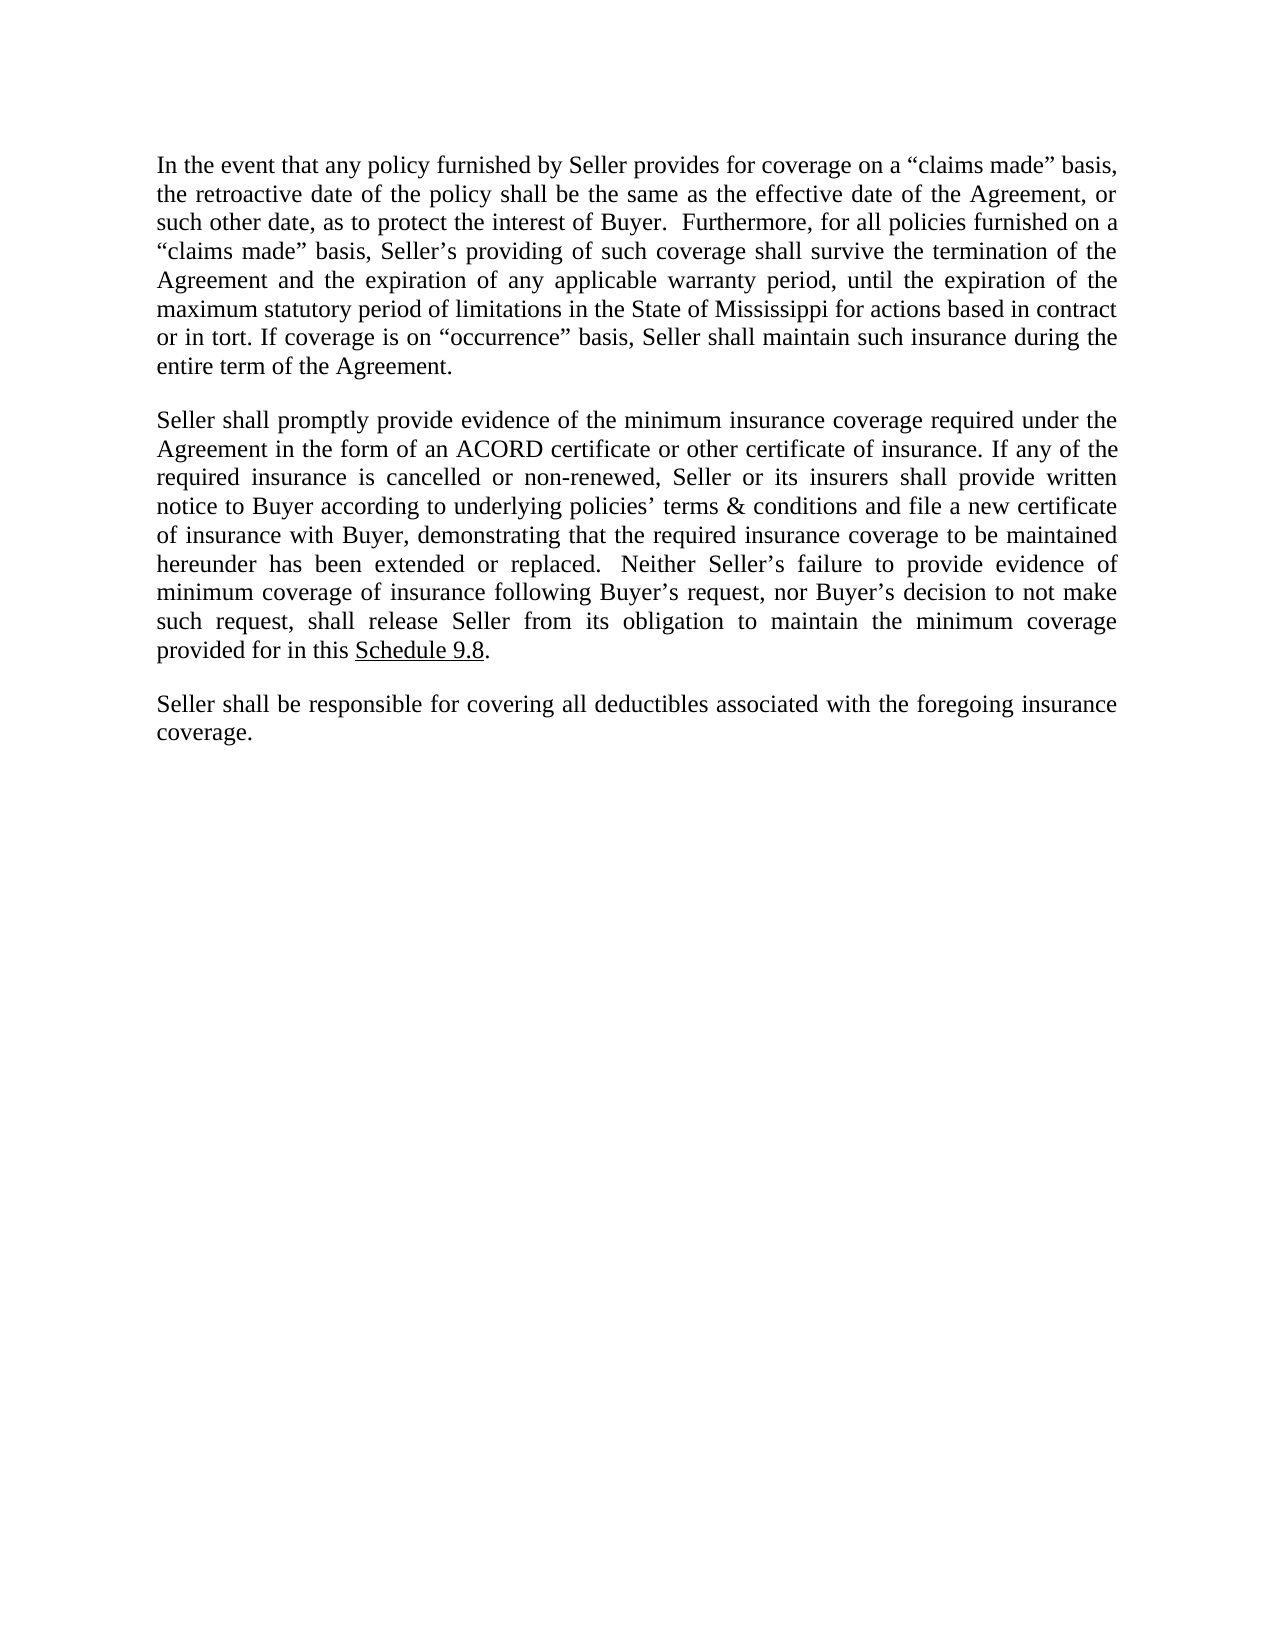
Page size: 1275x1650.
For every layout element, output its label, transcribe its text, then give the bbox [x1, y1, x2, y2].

text Seller shall be responsible for covering all deductibles associated with the foregoing insurance coverage. [156, 689, 1118, 746]
text Seller shall promptly provide evidence of the minimum insurance coverage required under the Agreement in the form of an ACORD certificate or other certificate of insurance. If any of the required insurance is cancelled or non-renewed, Seller or its insurers shall provide written notice to Buyer according to underlying policies’ terms & conditions and file a new certificate of insurance with Buyer, demonstrating that the required insurance coverage to be maintained hereunder has been extended or replaced. Neither Seller’s failure to provide evidence of minimum coverage of insurance following Buyer’s request, nor Buyer’s decision to not make such request, shall release Seller from its obligation to maintain the minimum coverage provided for in this Schedule 9.8. [156, 405, 1118, 664]
text In the event that any policy furnished by Seller provides for coverage on a “claims made” basis, the retroactive date of the policy shall be the same as the effective date of the Agreement, or such other date, as to protect the interest of Buyer. Furthermore, for all policies furnished on a “claims made” basis, Seller’s providing of such coverage shall survive the termination of the Agreement and the expiration of any applicable warranty period, until the expiration of the maximum statutory period of limitations in the State of Mississippi for actions based in contract or in tort. If coverage is on “occurrence” basis, Seller shall maintain such insurance during the entire term of the Agreement. [156, 150, 1118, 380]
